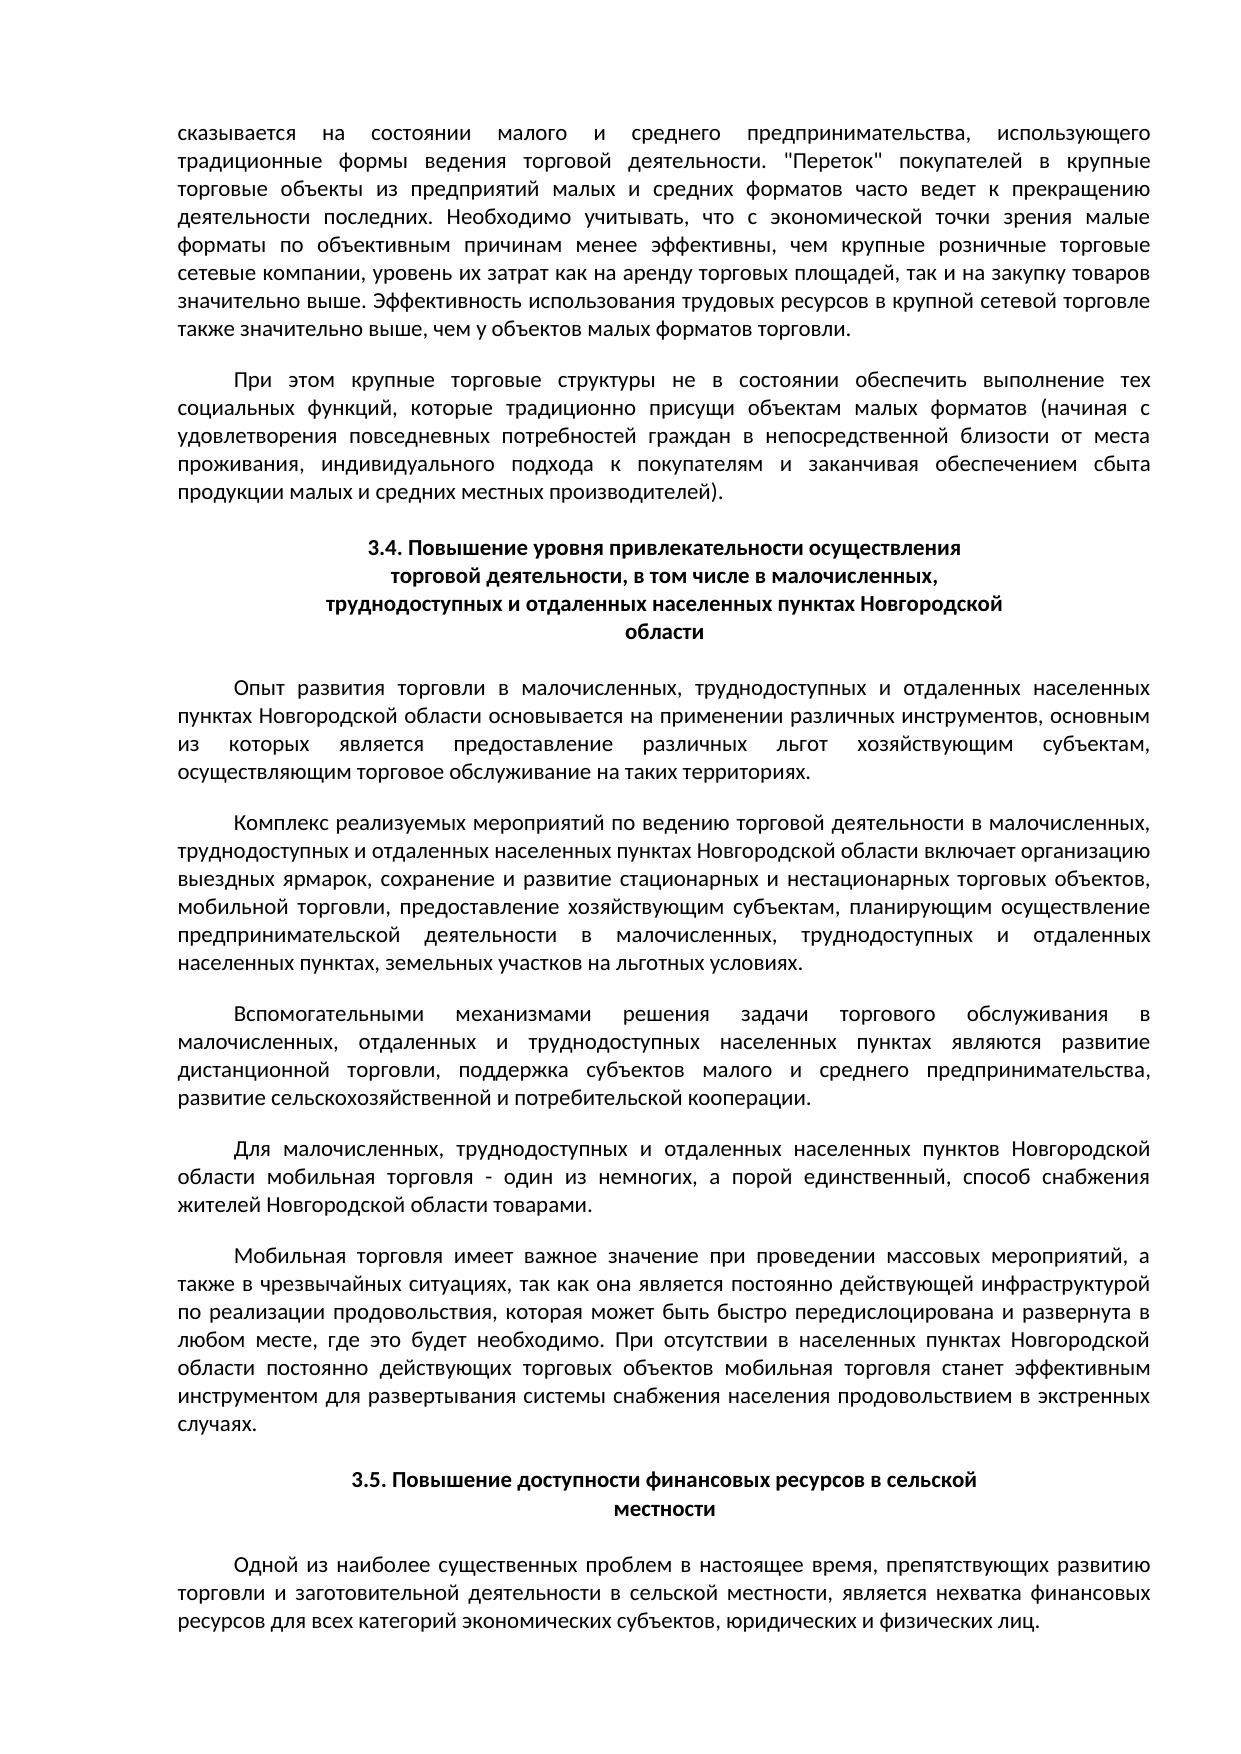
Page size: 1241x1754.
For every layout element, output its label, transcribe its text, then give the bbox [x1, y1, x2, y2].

title местности [177, 1494, 1152, 1522]
text Для малочисленных, труднодоступных и отдаленных населенных пунктов Новгородской области мобильная торговля - один из немногих, а порой единственный, способ снабжения жителей Новгородской области товарами. [177, 1134, 1152, 1218]
text Комплекс реализуемых мероприятий по ведению торговой деятельности в малочисленных, труднодоступных и отдаленных населенных пунктах Новгородской области включает организацию выездных ярмарок, сохранение и развитие стационарных и нестационарных торговых объектов, мобильной торговли, предоставление хозяйствующим субъектам, планирующим осуществление предпринимательской деятельности в малочисленных, труднодоступных и отдаленных населенных пунктах, земельных участков на льготных условиях. [177, 808, 1152, 977]
title 3.5. Повышение доступности финансовых ресурсов в сельской [177, 1466, 1152, 1494]
text Вспомогательными механизмами решения задачи торгового обслуживания в малочисленных, отдаленных и труднодоступных населенных пунктах являются развитие дистанционной торговли, поддержка субъектов малого и среднего предпринимательства, развитие сельскохозяйственной и потребительской кооперации. [177, 999, 1152, 1112]
text При этом крупные торговые структуры не в состоянии обеспечить выполнение тех социальных функций, которые традиционно присущи объектам малых форматов (начиная с удовлетворения повседневных потребностей граждан в непосредственной близости от места проживания, индивидуального подхода к покупателям и заканчивая обеспечением сбыта продукции малых и средних местных производителей). [177, 365, 1152, 505]
text Опыт развития торговли в малочисленных, труднодоступных и отдаленных населенных пунктах Новгородской области основывается на применении различных инструментов, основным из которых является предоставление различных льгот хозяйствующим субъектам, осуществляющим торговое обслуживание на таких территориях. [177, 673, 1152, 786]
title области [177, 617, 1152, 645]
text Одной из наиболее существенных проблем в настоящее время, препятствующих развитию торговли и заготовительной деятельности в сельской местности, является нехватка финансовых ресурсов для всех категорий экономических субъектов, юридических и физических лиц. [177, 1550, 1152, 1634]
title торговой деятельности, в том числе в малочисленных, [177, 561, 1152, 589]
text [177, 118, 1152, 342]
title труднодоступных и отдаленных населенных пунктах Новгородской [177, 589, 1152, 617]
title 3.4. Повышение уровня привлекательности осуществления [177, 533, 1152, 561]
text Мобильная торговля имеет важное значение при проведении массовых мероприятий, а также в чрезвычайных ситуациях, так как она является постоянно действующей инфраструктурой по реализации продовольствия, которая может быть быстро передислоцирована и развернута в любом месте, где это будет необходимо. При отсутствии в населенных пунктах Новгородской области постоянно действующих торговых объектов мобильная торговля станет эффективным инструментом для развертывания системы снабжения населения продовольствием в экстренных случаях. [177, 1241, 1152, 1438]
